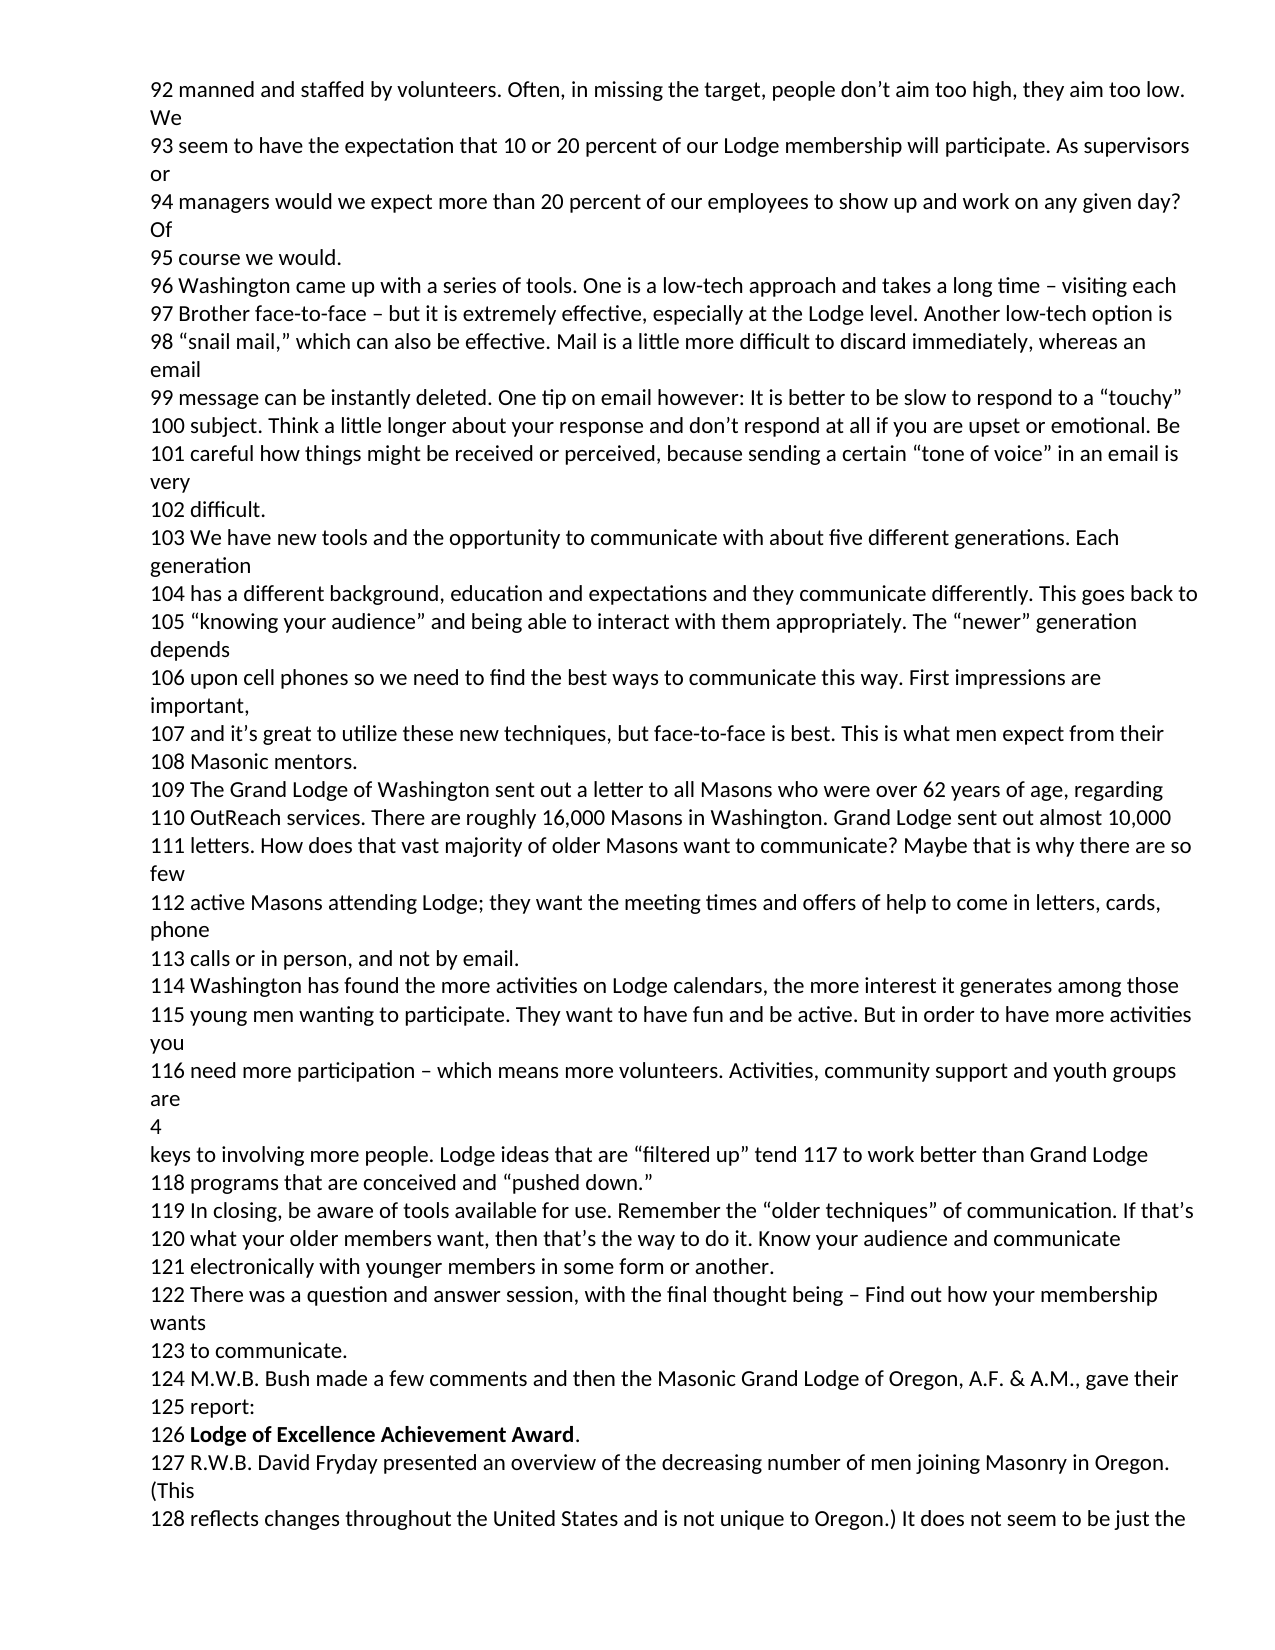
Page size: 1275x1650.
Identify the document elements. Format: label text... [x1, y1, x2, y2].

text 108 Masonic mentors. [150, 747, 1200, 776]
text 114 Washington has found the more activities on Lodge calendars, the more interest it generates among those [150, 972, 1200, 1000]
text 110 OutReach services. There are roughly 16,000 Masons in Washington. Grand Lodge sent out almost 10,000 [150, 803, 1200, 832]
text 95 course we would. [150, 243, 1200, 271]
text 97 Brother face-to-face – but it is extremely effective, especially at the Lodge level. Another low-tech option is [150, 299, 1200, 327]
text 107 and it’s great to utilize these new techniques, but face-to-face is best. This is what men expect from their [150, 719, 1200, 747]
text 4 [150, 1112, 1200, 1140]
text 94 managers would we expect more than 20 percent of our employees to show up and work on any given day? Of [150, 187, 1200, 243]
text 118 programs that are conceived and “pushed down.” [150, 1168, 1200, 1196]
text 106 upon cell phones so we need to find the best ways to communicate this way. First impressions are important, [150, 663, 1200, 719]
text 98 “snail mail,” which can also be effective. Mail is a little more difficult to discard immediately, whereas an email [150, 327, 1200, 383]
text 124 M.W.B. Bush made a few comments and then the Masonic Grand Lodge of Oregon, A.F. & A.M., gave their [150, 1364, 1200, 1392]
text 92 manned and staffed by volunteers. Often, in missing the target, people don’t aim too high, they aim too low. We [150, 75, 1200, 131]
text 125 report: [150, 1392, 1200, 1420]
text 116 need more participation – which means more volunteers. Activities, community support and youth groups are [150, 1056, 1200, 1112]
text 115 young men wanting to participate. They want to have fun and be active. But in order to have more activities you [150, 1000, 1200, 1056]
text 112 active Masons attending Lodge; they want the meeting times and offers of help to come in letters, cards, phone [150, 888, 1200, 944]
text 93 seem to have the expectation that 10 or 20 percent of our Lodge membership will participate. As supervisors or [150, 131, 1200, 187]
text 102 difficult. [150, 495, 1200, 523]
text keys to involving more people. Lodge ideas that are “filtered up” tend 117 to work better than Grand Lodge [150, 1140, 1200, 1168]
text 113 calls or in person, and not by email. [150, 944, 1200, 972]
text 126 Lodge of Excellence Achievement Award. [150, 1420, 1200, 1448]
text 103 We have new tools and the opportunity to communicate with about five different generations. Each generation [150, 523, 1200, 579]
text 101 careful how things might be received or perceived, because sending a certain “tone of voice” in an email is very [150, 439, 1200, 495]
text 128 reflects changes throughout the United States and is not unique to Oregon.) It does not seem to be just the [150, 1504, 1200, 1532]
text 96 Washington came up with a series of tools. One is a low-tech approach and takes a long time – visiting each [150, 271, 1200, 299]
text 127 R.W.B. David Fryday presented an overview of the decreasing number of men joining Masonry in Oregon. (This [150, 1448, 1200, 1504]
text 100 subject. Think a little longer about your response and don’t respond at all if you are upset or emotional. Be [150, 411, 1200, 439]
text 111 letters. How does that vast majority of older Masons want to communicate? Maybe that is why there are so few [150, 832, 1200, 888]
text 121 electronically with younger members in some form or another. [150, 1252, 1200, 1280]
text 122 There was a question and answer session, with the final thought being – Find out how your membership wants [150, 1280, 1200, 1336]
text 105 “knowing your audience” and being able to interact with them appropriately. The “newer” generation depends [150, 607, 1200, 663]
text 123 to communicate. [150, 1336, 1200, 1364]
text 99 message can be instantly deleted. One tip on email however: It is better to be slow to respond to a “touchy” [150, 383, 1200, 411]
text 109 The Grand Lodge of Washington sent out a letter to all Masons who were over 62 years of age, regarding [150, 776, 1200, 803]
text 119 In closing, be aware of tools available for use. Remember the “older techniques” of communication. If that’s [150, 1196, 1200, 1224]
text 120 what your older members want, then that’s the way to do it. Know your audience and communicate [150, 1224, 1200, 1252]
text 104 has a different background, education and expectations and they communicate differently. This goes back to [150, 579, 1200, 607]
